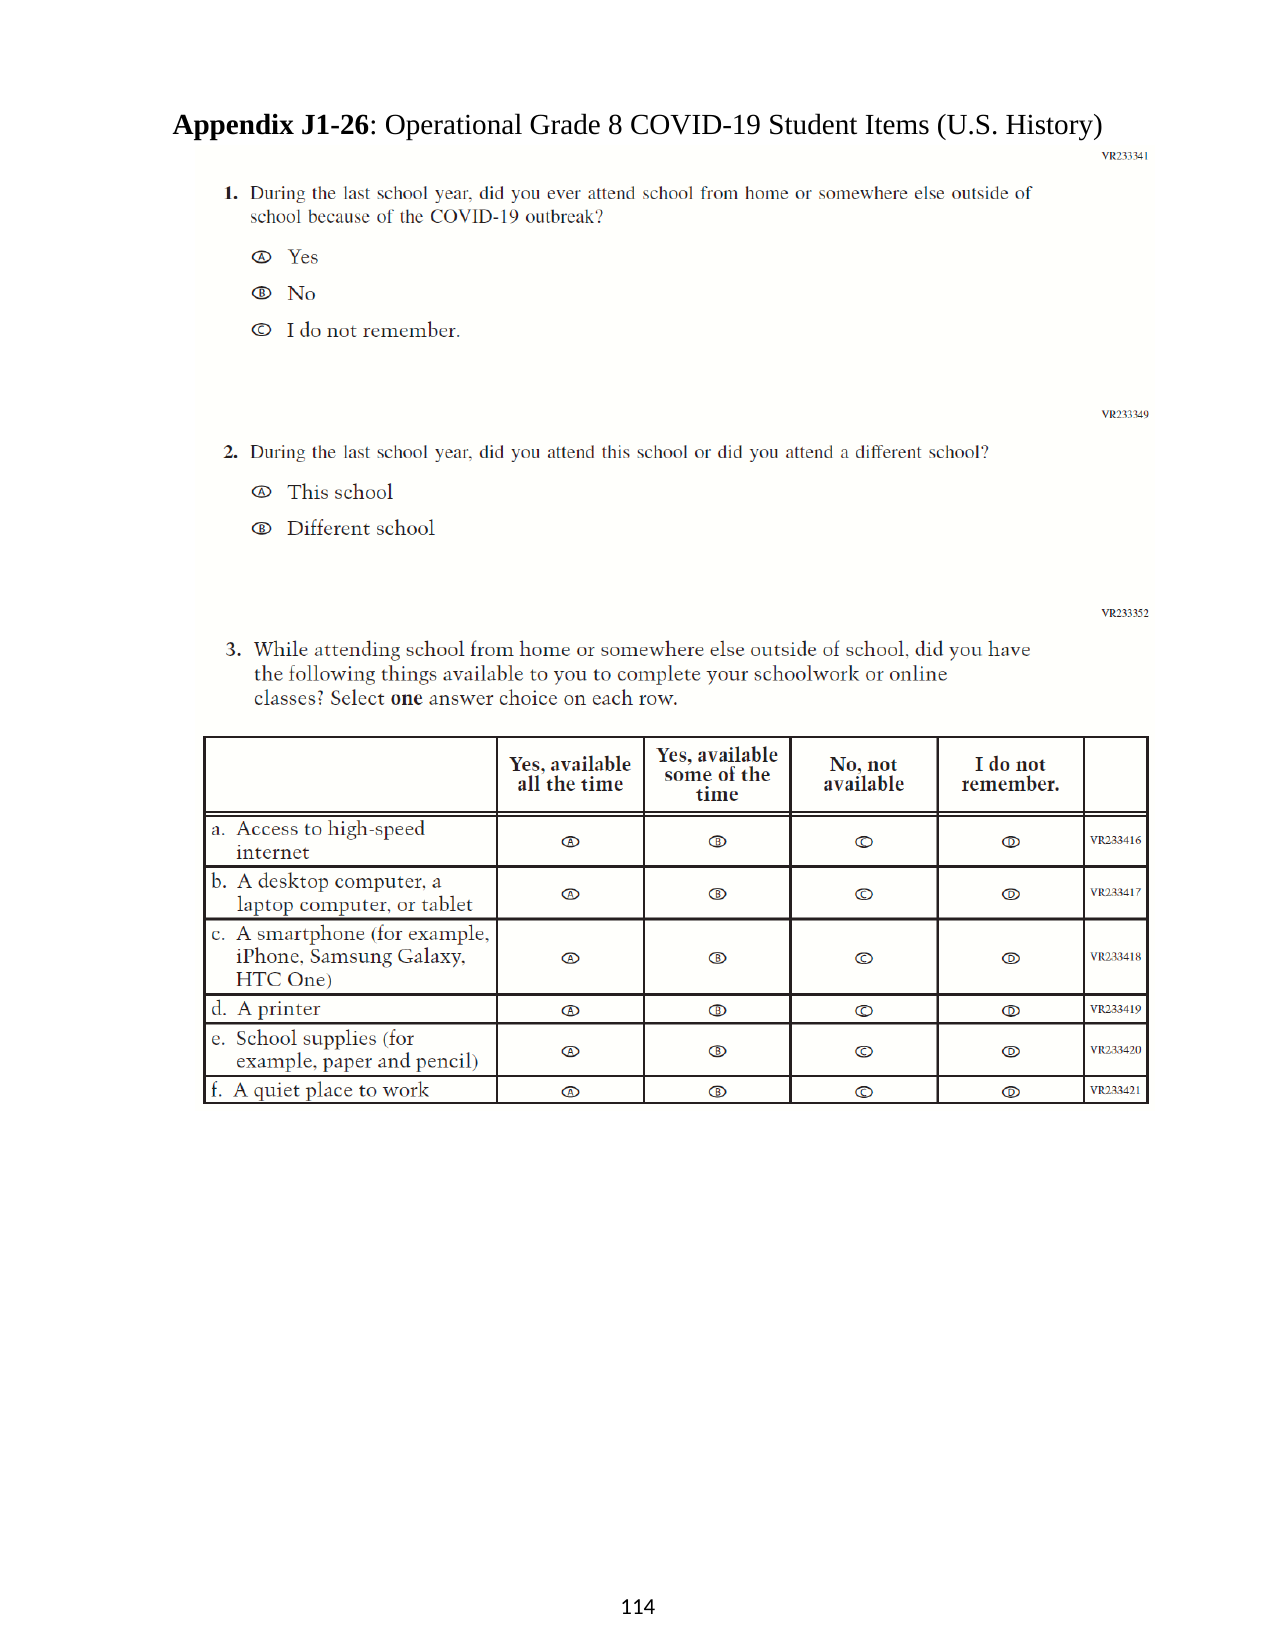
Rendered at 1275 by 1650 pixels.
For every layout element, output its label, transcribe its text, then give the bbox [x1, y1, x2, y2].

picture [194, 145, 1155, 1111]
subtitle Appendix J1-26: Operational Grade 8 COVID-19 Student Items (U.S. History) [90, 107, 1185, 141]
